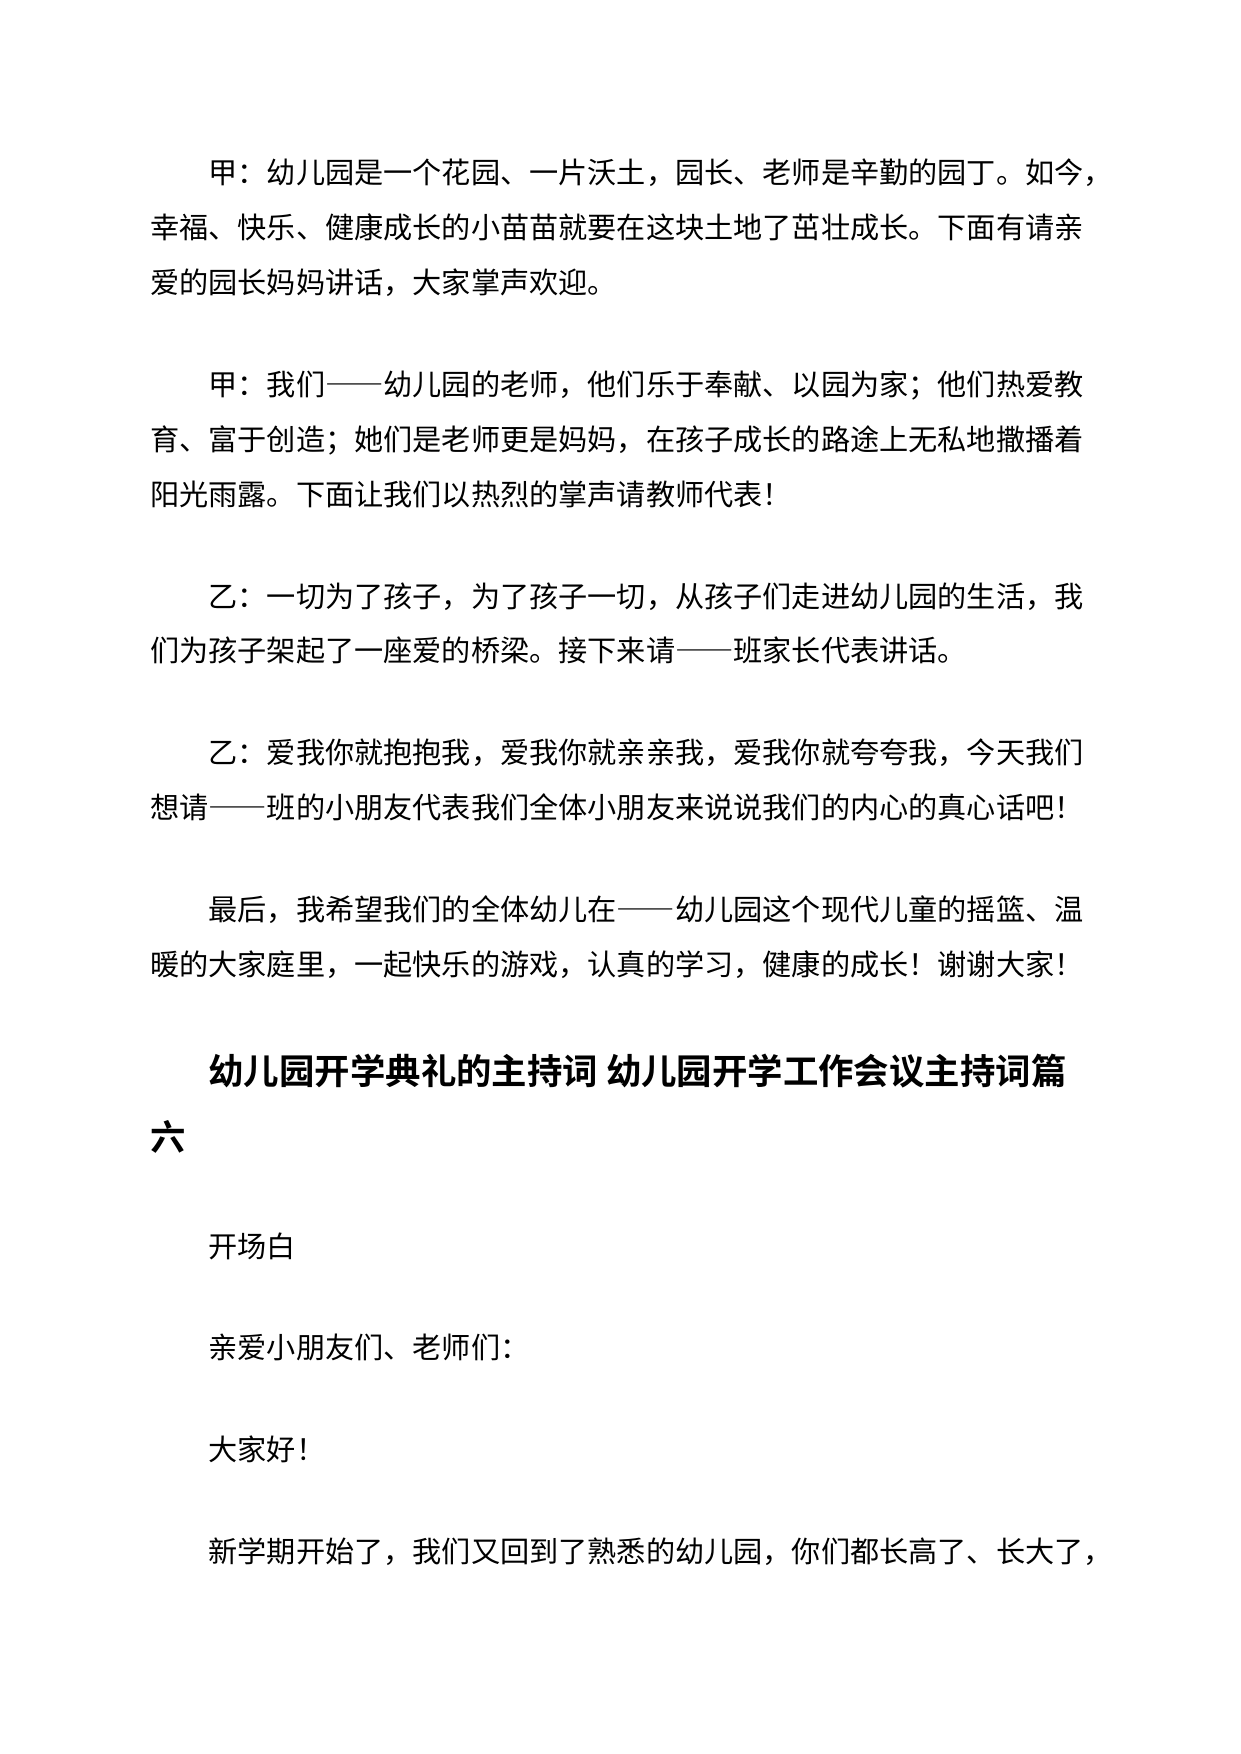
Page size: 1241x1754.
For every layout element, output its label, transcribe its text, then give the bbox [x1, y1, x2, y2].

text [150, 1528, 1090, 1571]
text 开场白 [150, 1223, 1090, 1265]
text 最后，我希望我们的全体幼儿在——幼儿园这个现代儿童的摇篮、温暖的大家庭里，一起快乐的游戏，认真的学习，健康的成长！谢谢大家！ [150, 886, 1090, 984]
text 大家好！ [150, 1427, 1090, 1469]
text 幼儿园开学典礼的主持词 幼儿园开学工作会议主持词篇六 [150, 1043, 1090, 1161]
text 乙：爱我你就抱抱我，爱我你就亲亲我，爱我你就夸夸我，今天我们想请——班的小朋友代表我们全体小朋友来说说我们的内心的真心话吧！ [150, 730, 1090, 827]
text 乙：一切为了孩子，为了孩子一切，从孩子们走进幼儿园的生活，我们为孩子架起了一座爱的桥梁。接下来请——班家长代表讲话。 [150, 573, 1090, 670]
text 甲：我们——幼儿园的老师，他们乐于奉献、以园为家；他们热爱教育、富于创造；她们是老师更是妈妈，在孩子成长的路途上无私地撒播着阳光雨露。下面让我们以热烈的掌声请教师代表！ [150, 362, 1090, 514]
text 甲：幼儿园是一个花园、一片沃土，园长、老师是辛勤的园丁。如今，幸福、快乐、健康成长的小苗苗就要在这块土地了茁壮成长。下面有请亲爱的园长妈妈讲话，大家掌声欢迎。 [150, 150, 1090, 302]
text 亲爱小朋友们、老师们： [150, 1325, 1090, 1367]
